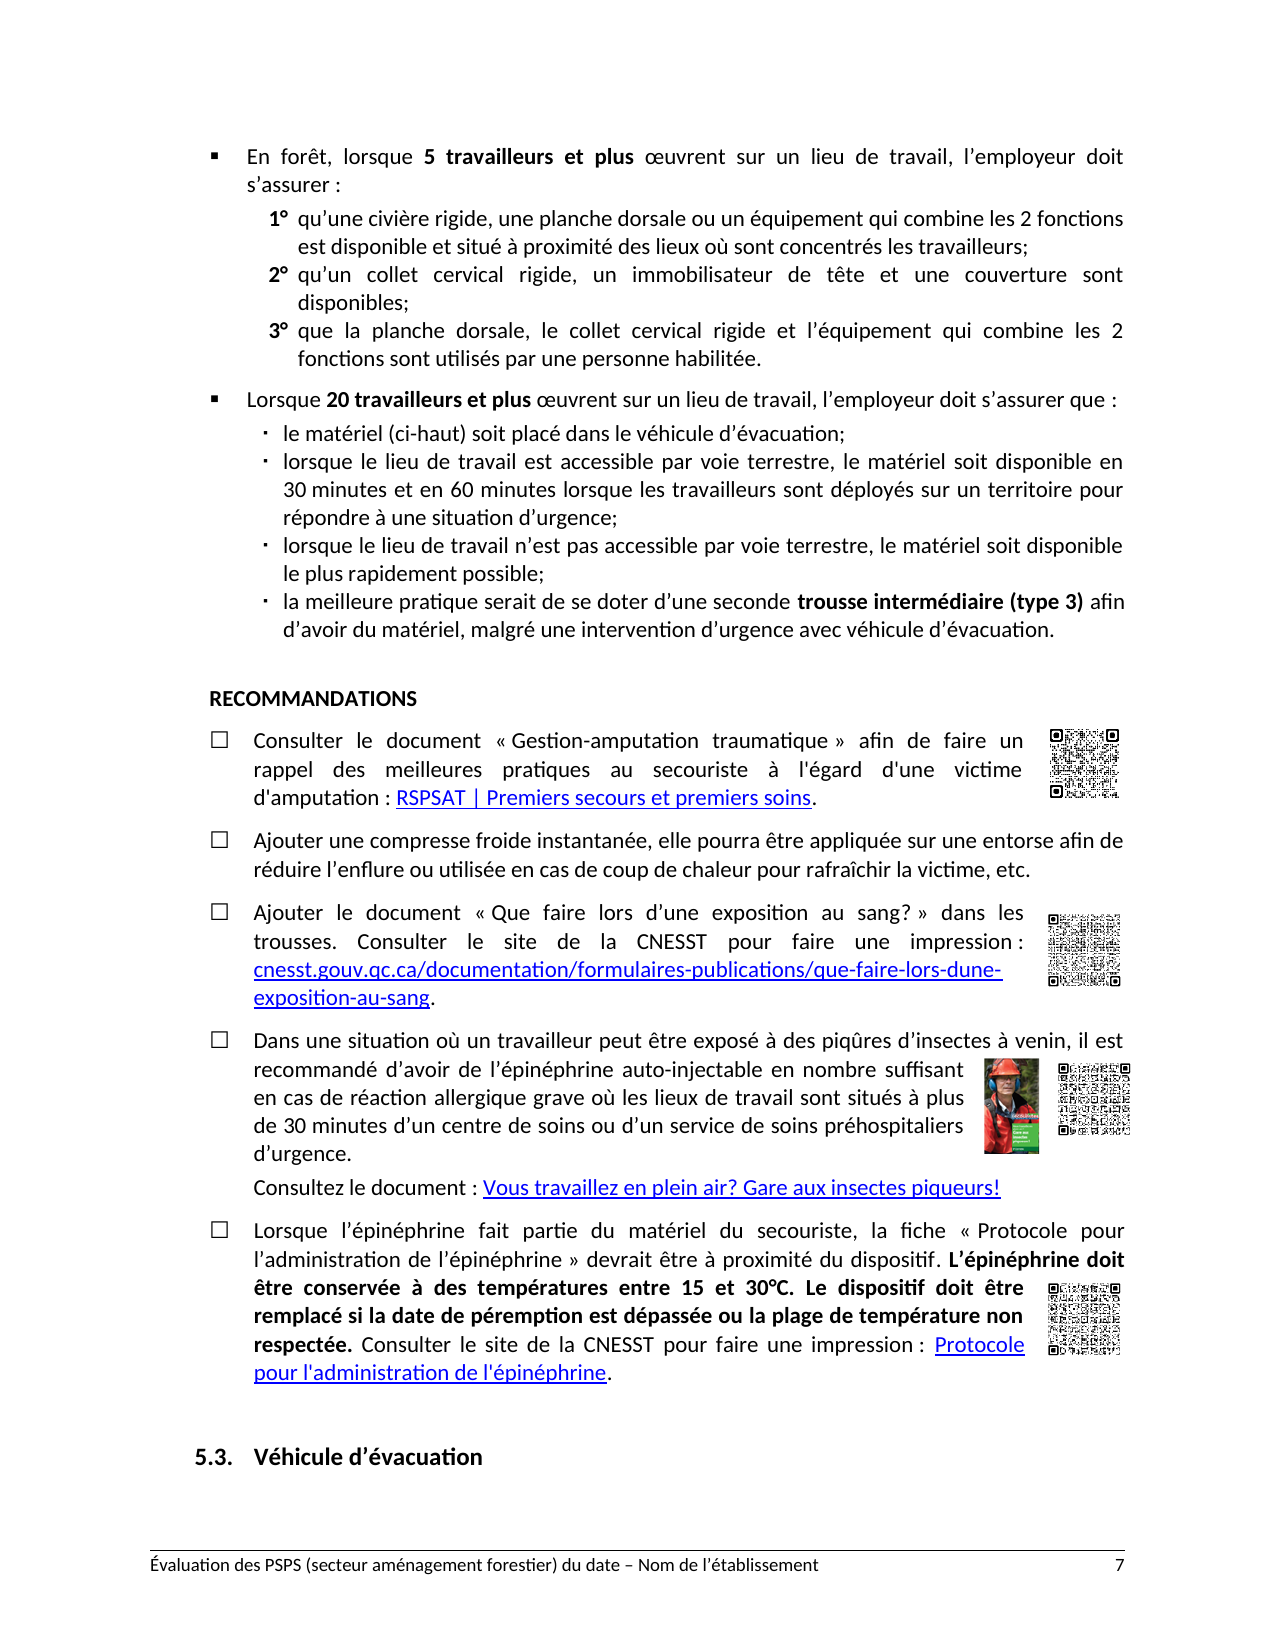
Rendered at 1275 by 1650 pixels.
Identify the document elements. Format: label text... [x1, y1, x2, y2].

list la meilleure pratique serait de se doter d’une seconde trousse intermédiaire (type 3) afin d’avoir du matériel, malgré une intervention d’urgence avec véhicule d’évacuation. [260, 587, 1125, 643]
text Ajouter une compresse froide instantanée, elle pourra être appliquée sur une entorse afin de réduire l’enflure ou utilisée en cas de coup de chaleur pour rafraîchir la victime, etc. [209, 824, 1125, 883]
text Consultez le document : Vous travaillez en plein air? Gare aux insectes piqueurs! [253, 1173, 1125, 1201]
list lorsque le lieu de travail n’est pas accessible par voie terrestre, le matériel soit disponible le plus rapidement possible; [260, 531, 1125, 587]
picture [1052, 1057, 1134, 1139]
text Véhicule d’évacuation [194, 1441, 1125, 1472]
text 1° qu’une civière rigide, une planche dorsale ou un équipement qui combine les 2 fonctions est disponible et situé à proximité des lieux où sont concentrés les travailleurs; [268, 204, 1125, 260]
text Ajouter le document « Que faire lors d’une exposition au sang? » dans les trousses. Consulter le site de la CNESST pour faire une impression : cnesst.gouv.qc.ca/documentation/formulaires-publications/que-faire-lors-dune-exposition-au-sang. [209, 896, 1125, 1011]
picture [1042, 908, 1126, 992]
text 2° qu’un collet cervical rigide, un immobilisateur de tête et une couverture sont disponibles; [268, 260, 1125, 316]
text Dans une situation où un travailleur peut être exposé à des piqûres d’insectes à venin, il est recommandé d’avoir de l’épinéphrine auto-injectable en nombre suffisant en cas de réaction allergique grave où les lieux de travail sont situés à plus de 30 minutes d’un centre de soins ou d’un service de soins préhospitaliers d’urgence. [209, 1023, 1125, 1167]
list En forêt, lorsque 5 travailleurs et plus œuvrent sur un lieu de travail, l’employeur doit s’assurer : [209, 142, 1125, 198]
list le matériel (ci-haut) soit placé dans le véhicule d’évacuation; [260, 419, 1125, 447]
picture [1042, 721, 1126, 805]
list Lorsque 20 travailleurs et plus œuvrent sur un lieu de travail, l’employeur doit s’assurer que : [209, 385, 1125, 413]
text Consulter le document « Gestion-amputation traumatique » afin de faire un rappel des meilleures pratiques au secouriste à l'égard d'une victime d'amputation : RSPSAT | Premiers secours et premiers soins. [209, 724, 1125, 811]
text 3° que la planche dorsale, le collet cervical rigide et l’équipement qui combine les 2 fonctions sont utilisés par une personne habilitée. [268, 316, 1125, 372]
text Lorsque l’épinéphrine fait partie du matériel du secouriste, la fiche « Protocole pour l’administration de l’épinéphrine » devrait être à proximité du dispositif. L’épinéphrine doit être conservée à des températures entre 15 et 30°C. Le dispositif doit être remplacé si la date de péremption est dépassée ou la plage de température non respectée. Consulter le site de la CNESST pour faire une impression : Protocole pour l'administration de l'épinéphrine. [209, 1214, 1125, 1386]
text RECOMMANDATIONS [209, 684, 1125, 712]
list lorsque le lieu de travail est accessible par voie terrestre, le matériel soit disponible en 30 minutes et en 60 minutes lorsque les travailleurs sont déployés sur un territoire pour répondre à une situation d’urgence; [260, 447, 1125, 531]
picture [1042, 1277, 1124, 1359]
picture [982, 1058, 1040, 1152]
